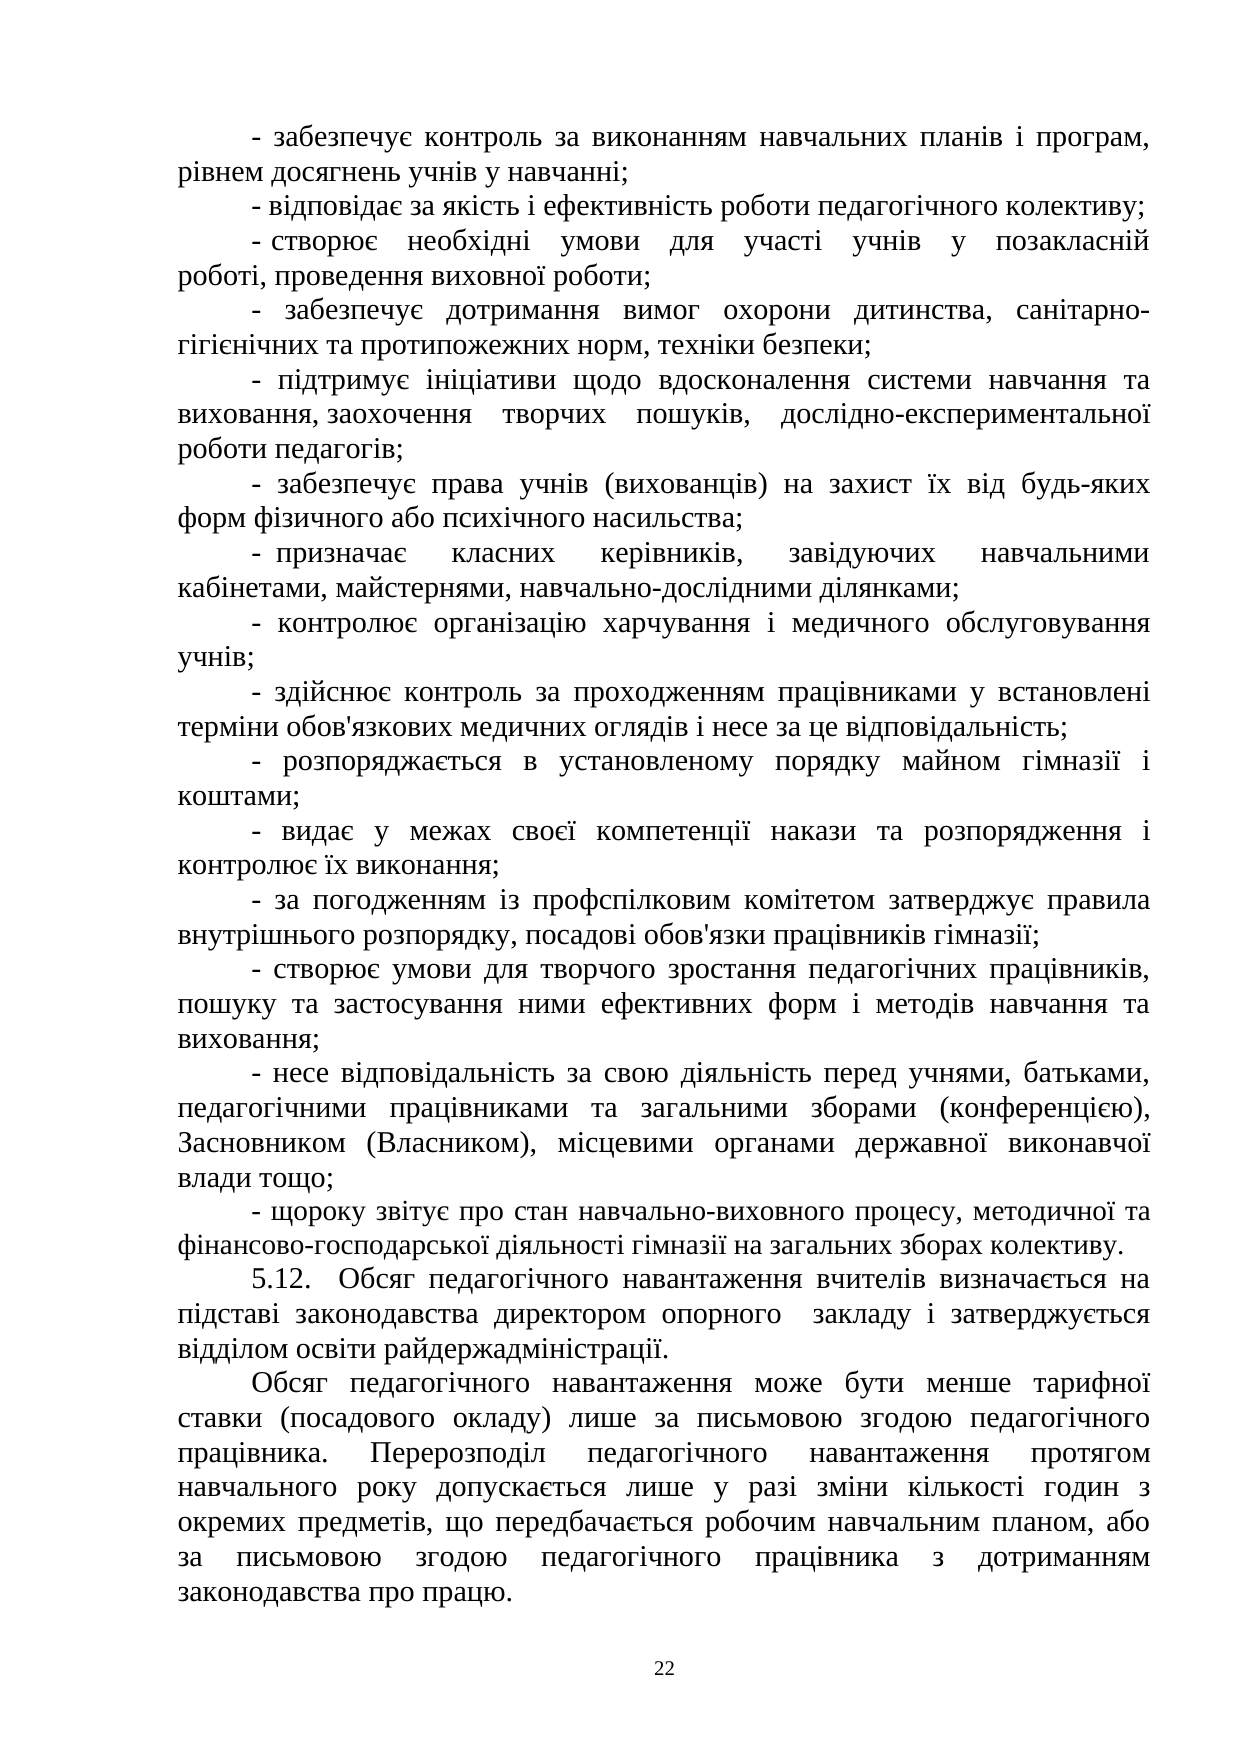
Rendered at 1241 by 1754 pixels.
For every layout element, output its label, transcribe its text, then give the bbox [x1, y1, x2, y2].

text - щороку звітує про стан навчально-виховного процесу, методичної та фінансово-господарської діяльності гімназії на загальних зборах колективу. [177, 1193, 1152, 1261]
text - розпоряджається в установленому порядку майном гімназії і коштами; [177, 742, 1152, 812]
text 5.12. Обсяг педагогічного навантаження вчителів визначається на підставі законодавства директором опорного закладу і затверджується відділом освіти райдержадміністрації. [177, 1261, 1152, 1364]
text - забезпечує права учнів (вихованців) на захист їх від будь-яких форм фізичного або психічного насильства; [177, 465, 1152, 534]
text - контролює організацію харчування і медичного обслуговування учнів; [177, 604, 1152, 673]
text - забезпечує контроль за виконанням навчальних планів і програм, рівнем досягнень учнів у навчанні; [177, 118, 1152, 187]
text - забезпечує дотримання вимог охорони дитинства, санітарно-гігієнічних та протипожежних норм, техніки безпеки; [177, 292, 1152, 361]
text Обсяг педагогічного навантаження може бути менше тарифної ставки (посадового окладу) лише за письмовою згодою педагогічного працівника. Перерозподіл педагогічного навантаження протягом навчального року допускається лише у разі зміни кількості годин з окремих предметів, що передбачається робочим навчальним планом, або за письмовою згодою педагогічного працівника з дотриманням законодавства про працю. [177, 1364, 1152, 1607]
text - відповідає за якість і ефективність роботи педагогічного колективу; [177, 187, 1152, 222]
text - за погодженням із профспілковим комітетом затверджує правила внутрішнього розпорядку, посадові обов'язки працівників гімназії; [177, 881, 1152, 951]
text - видає у межах своєї компетенції накази та розпорядження і контролює їх виконання; [177, 812, 1152, 881]
text - створює умови для творчого зростання педагогічних працівників, пошуку та застосування ними ефективних форм і методів навчання та виховання; [177, 951, 1152, 1055]
text - здійснює контроль за проходженням працівниками у встановлені терміни обов'язкових медичних оглядів і несе за це відповідальність; [177, 673, 1152, 742]
text - створює необхідні умови для участі учнів у позакласній роботі, проведення виховної роботи; [177, 222, 1152, 292]
text - підтримує ініціативи щодо вдосконалення системи навчання та виховання, заохочення творчих пошуків, дослідно-експериментальної роботи педагогів; [177, 361, 1152, 465]
text - призначає класних керівників, завідуючих навчальними кабінетами, майстернями, навчально-дослідними ділянками; [177, 534, 1152, 604]
text - несе відповідальність за свою діяльність перед учнями, батьками, педагогічними працівниками та загальними зборами (конференцією), Засновником (Власником), місцевими органами державної виконавчої влади тощо; [177, 1055, 1152, 1193]
